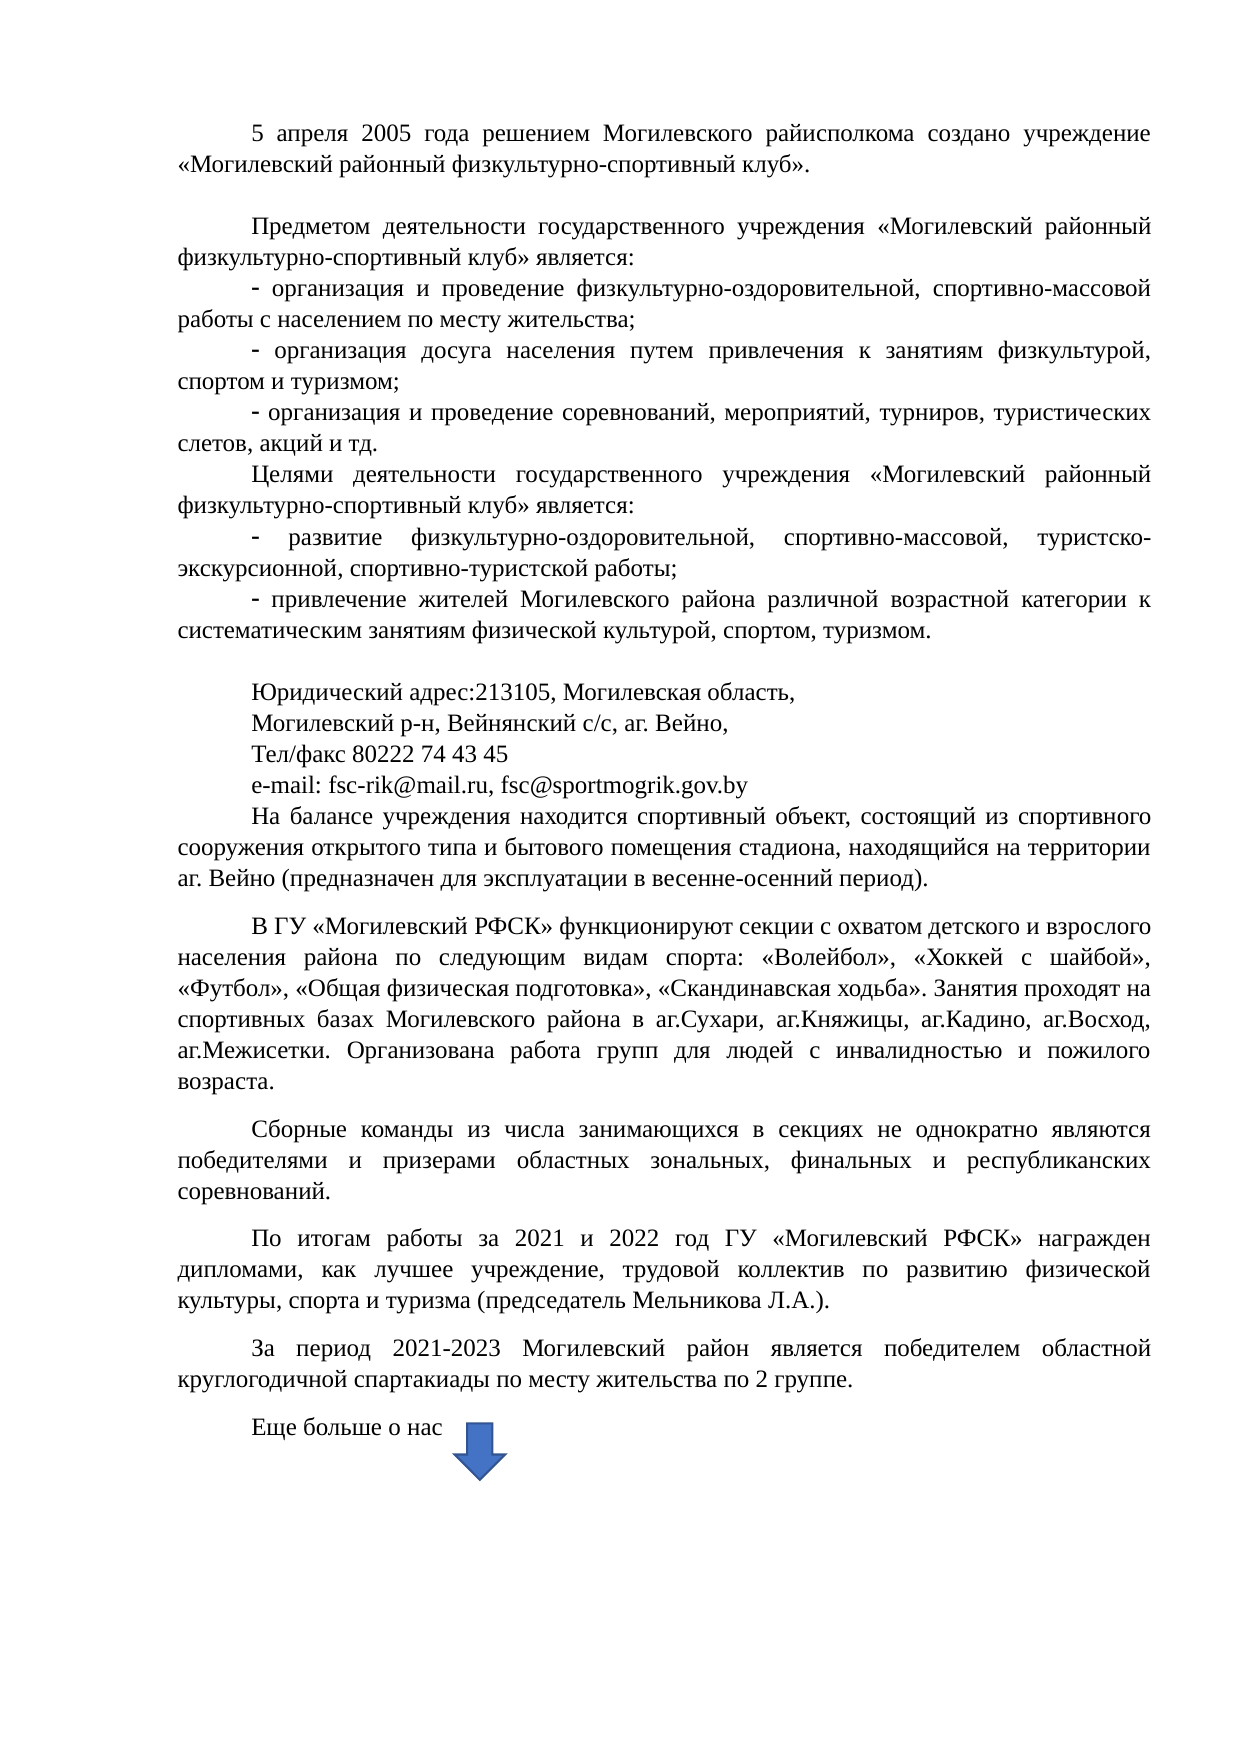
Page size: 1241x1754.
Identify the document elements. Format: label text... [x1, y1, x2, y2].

text Могилевский р-н, Вейнянский с/с, аг. Вейно, [177, 708, 1152, 737]
text За период 2021-2023 Могилевский район является победителем областной круглогодичной спартакиады по месту жительства по 2 группе. [177, 1333, 1152, 1393]
text В ГУ «Могилевский РФСК» функционируют секции с охватом детского и взрослого населения района по следующим видам спорта: «Волейбол», «Хоккей с шайбой», «Футбол», «Общая физическая подготовка», «Скандинавская ходьба». Занятия проходят на спортивных базах Могилевского района в аг.Сухари, аг.Княжицы, аг.Кадино, аг.Восход, аг.Межисетки. Организована работа групп для людей с инвалидностью и пожилого возраста. [177, 911, 1152, 1095]
text Предметом деятельности государственного учреждения «Могилевский районный физкультурно-спортивный клуб» является: [177, 211, 1152, 271]
text организация и проведение соревнований, мероприятий, турниров, туристических слетов, акций и тд. [177, 397, 1152, 457]
text По итогам работы за 2021 и 2022 год ГУ «Могилевский РФСК» награжден дипломами, как лучшее учреждение, трудовой коллектив по развитию физической культуры, спорта и туризма (председатель Мельникова Л.А.). [177, 1223, 1152, 1314]
text привлечение жителей Могилевского района различной возрастной категории к систематическим занятиям физической культурой, спортом, туризмом. [177, 584, 1152, 643]
text организация досуга населения путем привлечения к занятиям физкультурой, спортом и туризмом; [177, 335, 1152, 395]
text организация и проведение физкультурно-оздоровительной, спортивно-массовой работы с населением по месту жительства; [177, 273, 1152, 333]
text Тел/факс 80222 74 43 45 [177, 739, 1152, 768]
text Целями деятельности государственного учреждения «Могилевский районный физкультурно-спортивный клуб» является: [177, 459, 1152, 519]
text 5 апреля 2005 года решением Могилевского райисполкома создано учреждение «Могилевский районный физкультурно-спортивный клуб». [177, 118, 1152, 178]
text Сборные команды из числа занимающихся в секциях не однократно являются победителями и призерами областных зональных, финальных и республиканских соревнований. [177, 1114, 1152, 1204]
text Юридический адрес:213105, Могилевская область, [177, 677, 1152, 706]
text На балансе учреждения находится спортивный объект, состоящий из спортивного сооружения открытого типа и бытового помещения стадиона, находящийся на территории аг. Вейно (предназначен для эксплуатации в весенне-осенний период). [177, 801, 1152, 892]
text Еще больше о нас [177, 1412, 1152, 1441]
text e-mail: fsc-rik@mail.ru, fsc@sportmogrik.gov.by [177, 770, 1152, 799]
text развитие физкультурно-оздоровительной, спортивно-массовой, туристско-экскурсионной, спортивно-туристской работы; [177, 522, 1152, 581]
